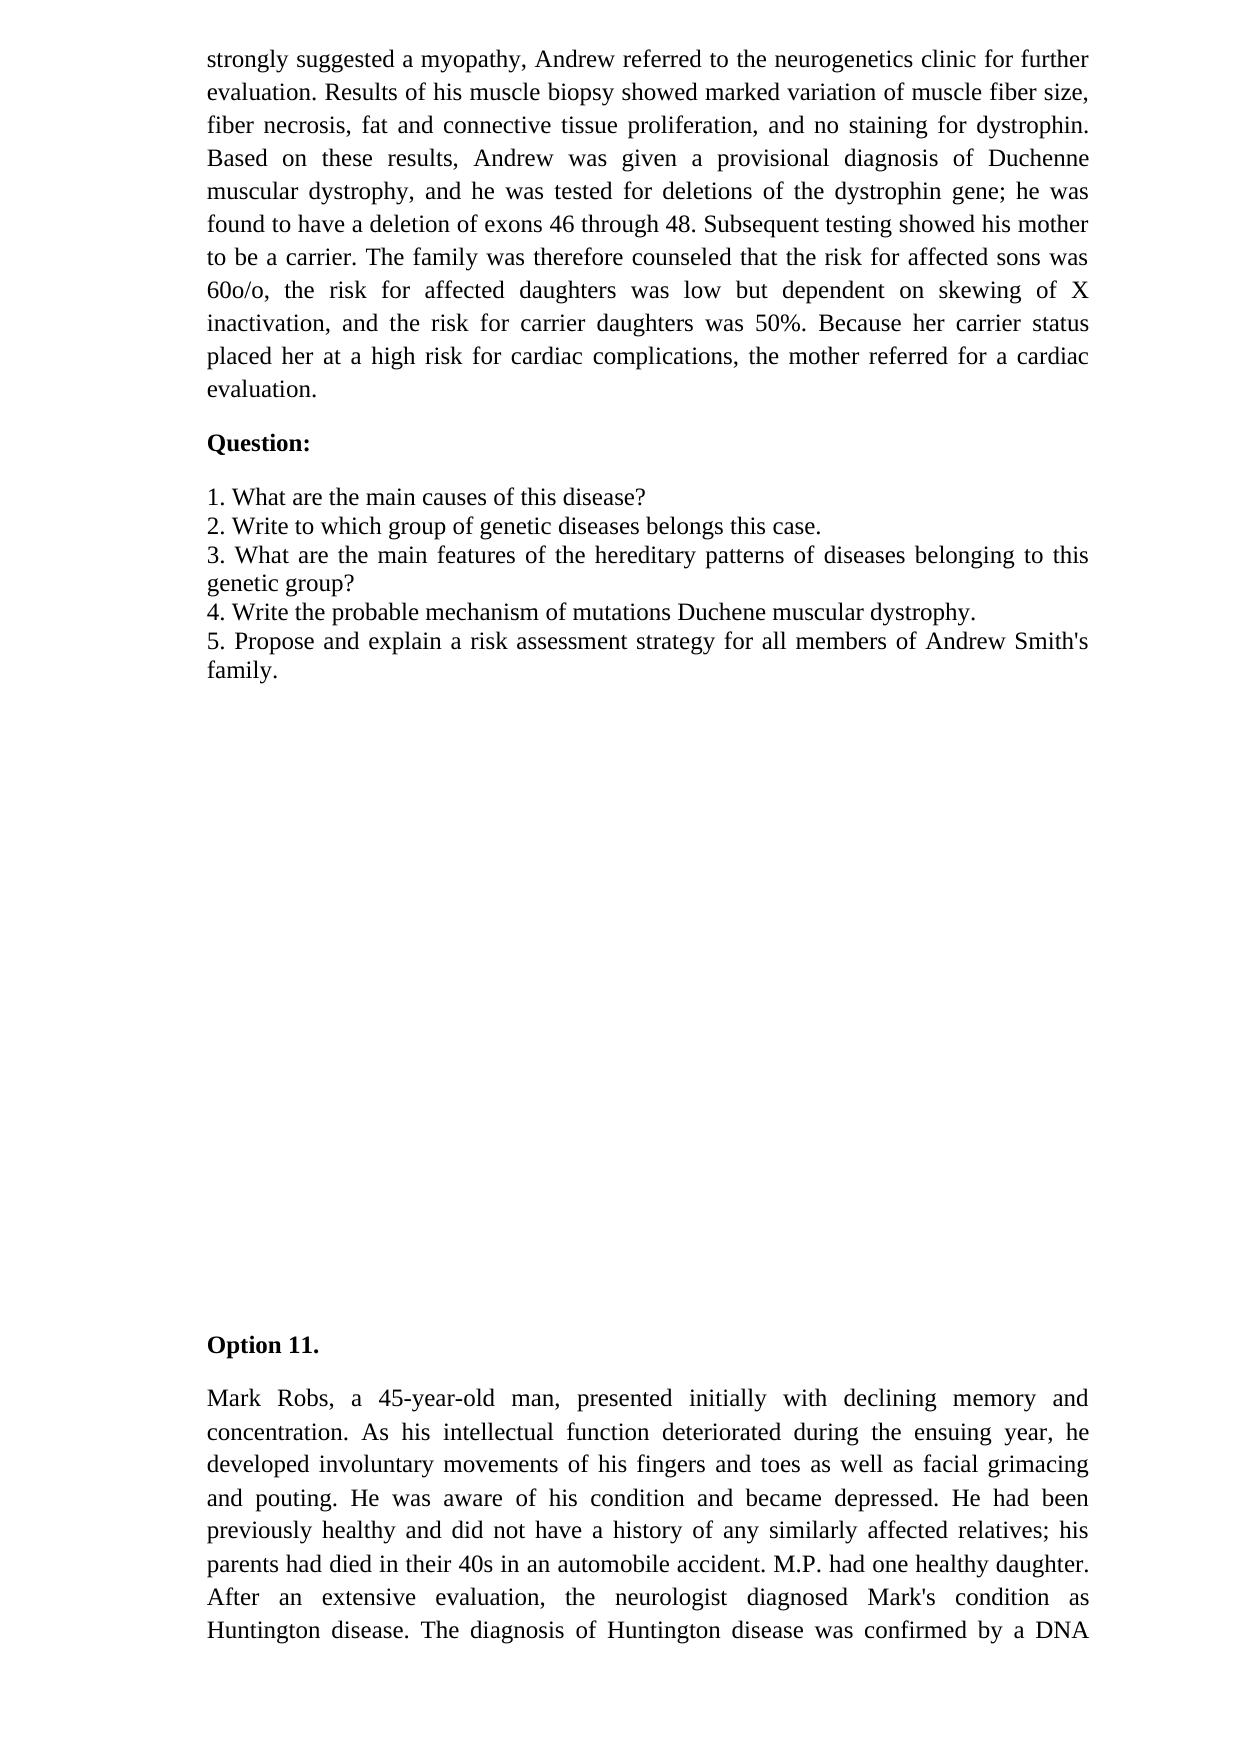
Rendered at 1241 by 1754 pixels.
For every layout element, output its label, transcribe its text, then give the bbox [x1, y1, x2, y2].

text 2. Write to which group of genetic diseases belongs this case. [207, 511, 1090, 540]
text 3. What are the main features of the hereditary patterns of diseases belonging to this genetic group? [207, 540, 1090, 597]
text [207, 44, 1090, 403]
text 4. Write the probable mechanism of mutations Duchene muscular dystrophy. [207, 597, 1090, 626]
text 1. What are the main causes of this disease? [207, 482, 1090, 511]
text 5. Propose and explain a risk assessment strategy for all members of Andrew Smith's family. [207, 626, 1090, 683]
text Option 11. [207, 1330, 1090, 1358]
text Question: [207, 428, 1090, 457]
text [207, 1383, 1090, 1643]
